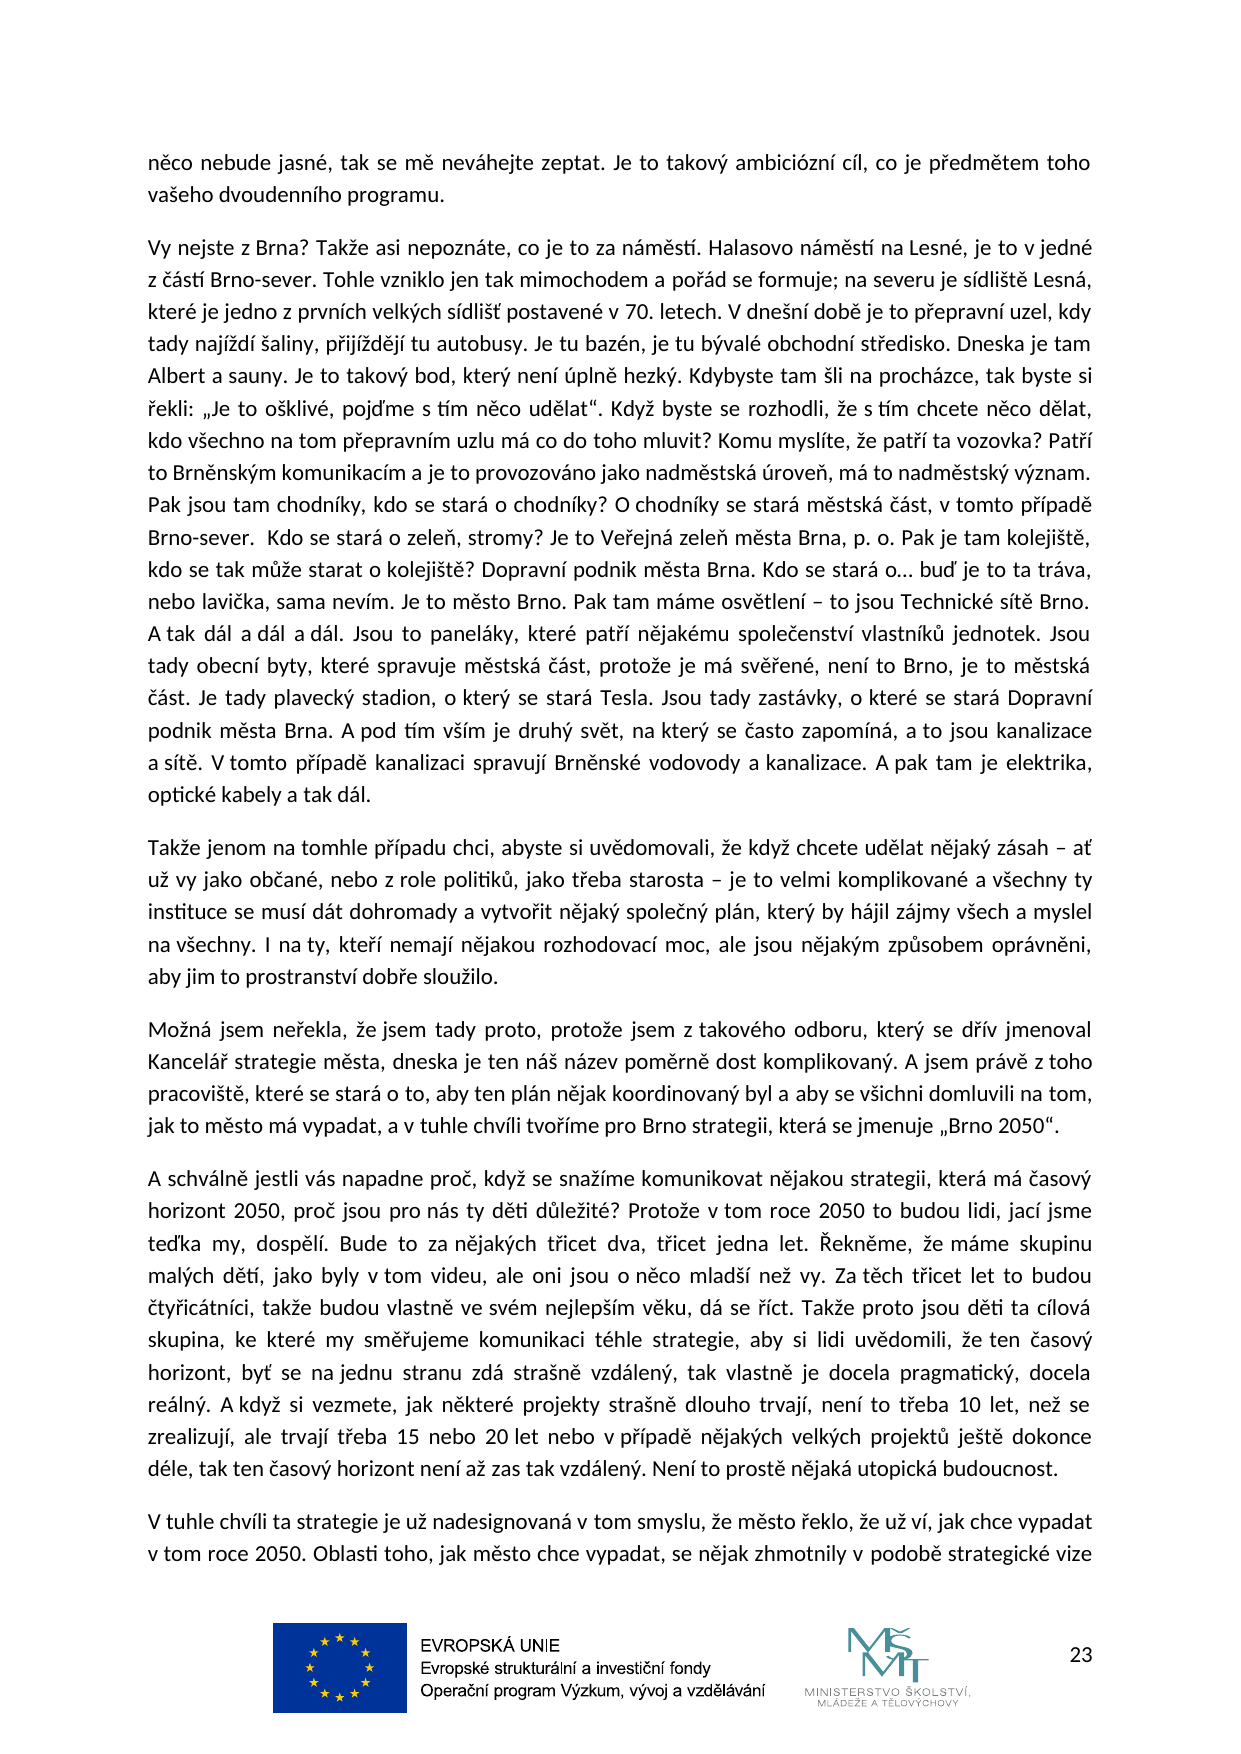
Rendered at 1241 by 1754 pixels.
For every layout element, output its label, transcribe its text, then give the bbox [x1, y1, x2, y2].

text Možná jsem neřekla, že jsem tady proto, protože jsem z takového odboru, který se dřív jmenoval Kancelář strategie města, dneska je ten náš název poměrně dost komplikovaný. A jsem právě z toho pracoviště, které se stará o to, aby ten plán nějak koordinovaný byl a aby se všichni domluvili na tom, jak to město má vypadat, a v tuhle chvíli tvoříme pro Brno strategii, která se jmenuje „Brno 2050“. [148, 1015, 1092, 1139]
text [148, 148, 1092, 208]
text A schválně jestli vás napadne proč, když se snažíme komunikovat nějakou strategii, která má časový horizont 2050, proč jsou pro nás ty děti důležité? Protože v tom roce 2050 to budou lidi, jací jsme teďka my, dospělí. Bude to za nějakých třicet dva, třicet jedna let. Řekněme, že máme skupinu malých dětí, jako byly v tom videu, ale oni jsou o něco mladší než vy. Za těch třicet let to budou čtyřicátníci, takže budou vlastně ve svém nejlepším věku, dá se říct. Takže proto jsou děti ta cílová skupina, ke které my směřujeme komunikaci téhle strategie, aby si lidi uvědomili, že ten časový horizont, byť se na jednu stranu zdá strašně vzdálený, tak vlastně je docela pragmatický, docela reálný. A když si vezmete, jak některé projekty strašně dlouho trvají, není to třeba 10 let, než se zrealizují, ale trvají třeba 15 nebo 20 let nebo v případě nějakých velkých projektů ještě dokonce déle, tak ten časový horizont není až zas tak vzdálený. Není to prostě nějaká utopická budoucnost. [148, 1164, 1092, 1482]
text Vy nejste z Brna? Takže asi nepoznáte, co je to za náměstí. Halasovo náměstí na Lesné, je to v jedné z částí Brno-sever. Tohle vzniklo jen tak mimochodem a pořád se formuje; na severu je sídliště Lesná, které je jedno z prvních velkých sídlišť postavené v 70. letech. V dnešní době je to přepravní uzel, kdy tady najíždí šaliny, přijíždějí tu autobusy. Je tu bazén, je tu bývalé obchodní středisko. Dneska je tam Albert a sauny. Je to takový bod, který není úplně hezký. Kdybyste tam šli na procházce, tak byste si řekli: „Je to ošklivé, pojďme s tím něco udělat“. Když byste se rozhodli, že s tím chcete něco dělat, kdo všechno na tom přepravním uzlu má co do toho mluvit? Komu myslíte, že patří ta vozovka? Patří to Brněnským komunikacím a je to provozováno jako nadměstská úroveň, má to nadměstský význam. Pak jsou tam chodníky, kdo se stará o chodníky? O chodníky se stará městská část, v tomto případě Brno-sever. Kdo se stará o zeleň, stromy? Je to Veřejná zeleň města Brna, p. o. Pak je tam kolejiště, kdo se tak může starat o kolejiště? Dopravní podnik města Brna. Kdo se stará o… buď je to ta tráva, nebo lavička, sama nevím. Je to město Brno. Pak tam máme osvětlení – to jsou Technické sítě Brno. A tak dál a dál a dál. Jsou to paneláky, které patří nějakému společenství vlastníků jednotek. Jsou tady obecní byty, které spravuje městská část, protože je má svěřené, není to Brno, je to městská část. Je tady plavecký stadion, o který se stará Tesla. Jsou tady zastávky, o které se stará Dopravní podnik města Brna. A pod tím vším je druhý svět, na který se často zapomíná, a to jsou kanalizace a sítě. V tomto případě kanalizaci spravují Brněnské vodovody a kanalizace. A pak tam je elektrika, optické kabely a tak dál. [148, 233, 1092, 808]
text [148, 1507, 1092, 1567]
text Takže jenom na tomhle případu chci, abyste si uvědomovali, že když chcete udělat nějaký zásah – ať už vy jako občané, nebo z role politiků, jako třeba starosta – je to velmi komplikované a všechny ty instituce se musí dát dohromady a vytvořit nějaký společný plán, který by hájil zájmy všech a myslel na všechny. I na ty, kteří nemají nějakou rozhodovací moc, ale jsou nějakým způsobem oprávněni, aby jim to prostranství dobře sloužilo. [148, 833, 1092, 990]
